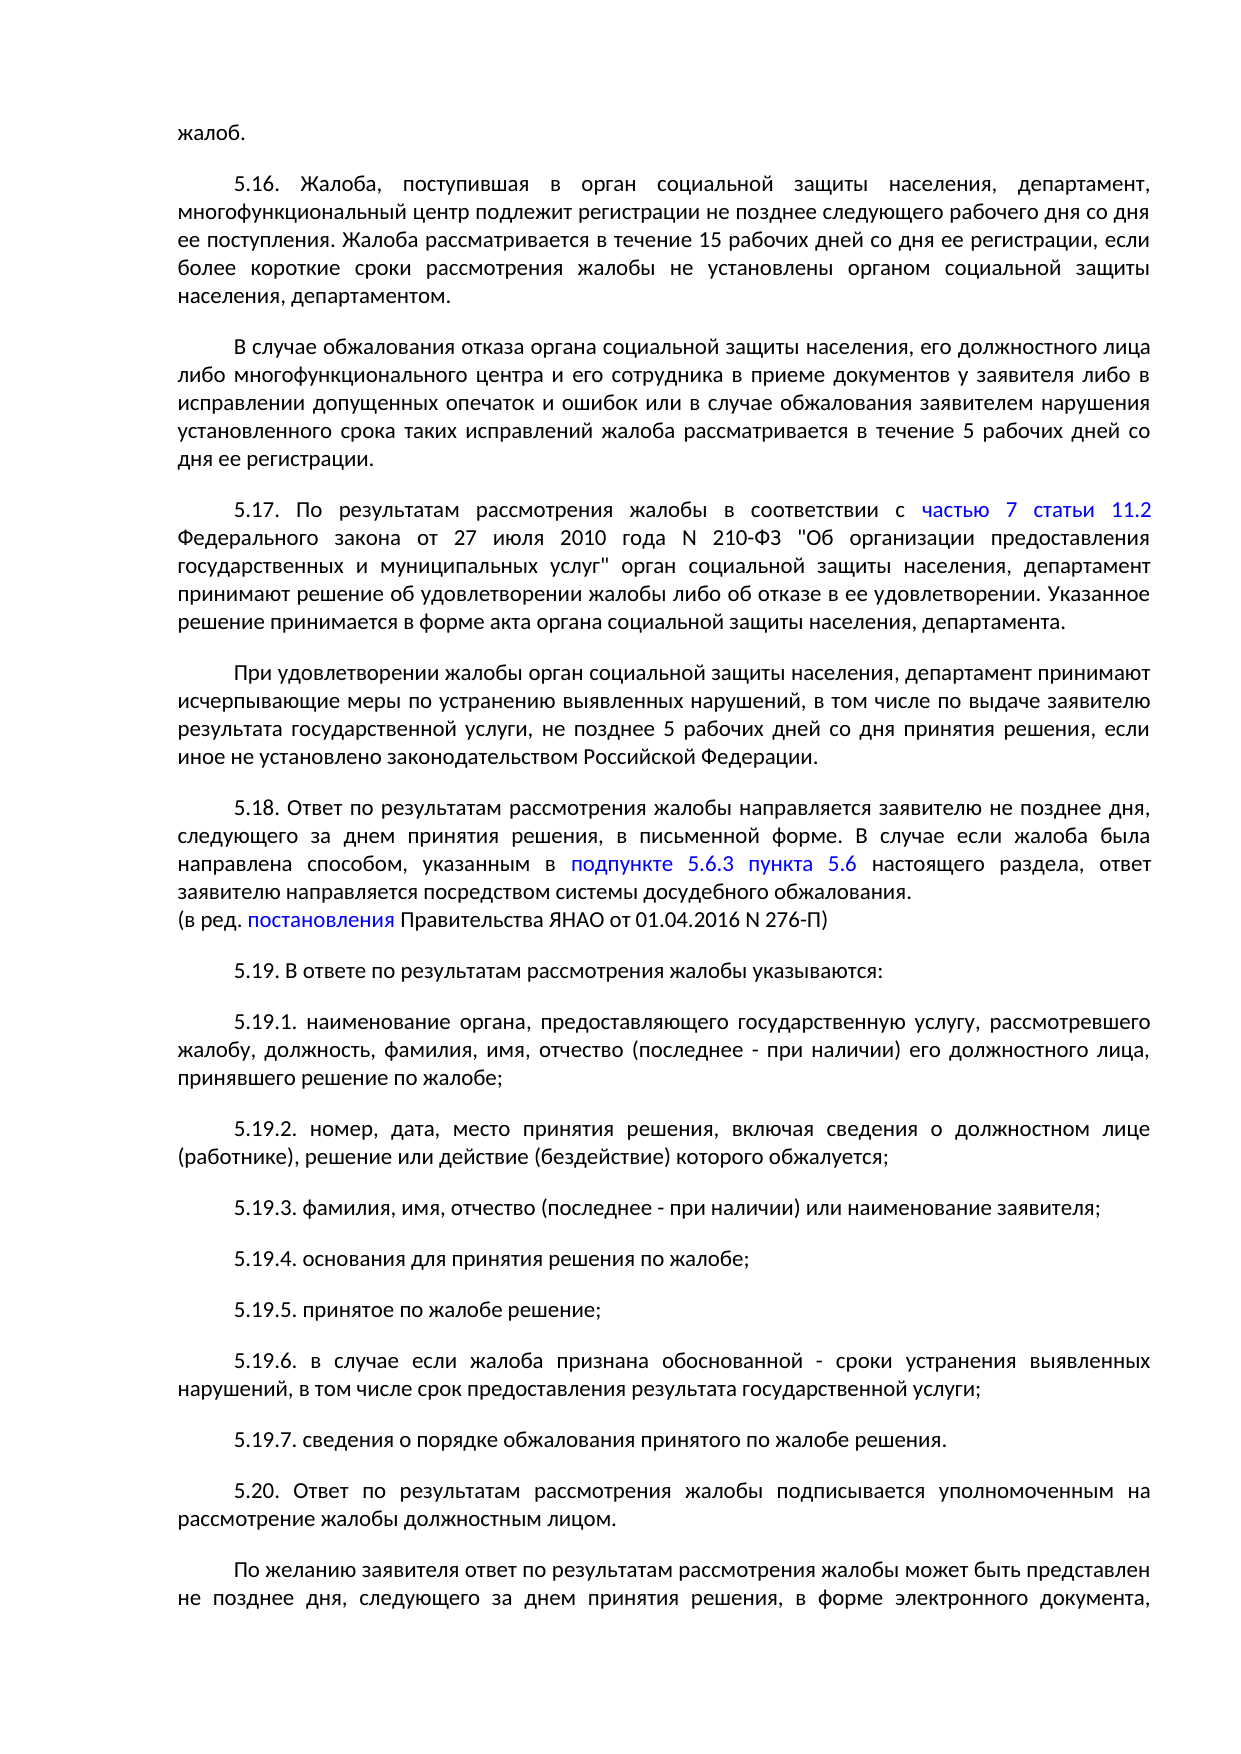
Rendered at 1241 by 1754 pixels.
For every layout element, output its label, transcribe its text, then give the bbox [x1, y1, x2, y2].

text 5.16. Жалоба, поступившая в орган социальной защиты населения, департамент, многофункциональный центр подлежит регистрации не позднее следующего рабочего дня со дня ее поступления. Жалоба рассматривается в течение 15 рабочих дней со дня ее регистрации, если более короткие сроки рассмотрения жалобы не установлены органом социальной защиты населения, департаментом. [177, 169, 1152, 309]
text 5.20. Ответ по результатам рассмотрения жалобы подписывается уполномоченным на рассмотрение жалобы должностным лицом. [177, 1476, 1152, 1532]
text 5.19.7. сведения о порядке обжалования принятого по жалобе решения. [177, 1425, 1152, 1453]
text 5.19.5. принятое по жалобе решение; [177, 1295, 1152, 1323]
text В случае обжалования отказа органа социальной защиты населения, его должностного лица либо многофункционального центра и его сотрудника в приеме документов у заявителя либо в исправлении допущенных опечаток и ошибок или в случае обжалования заявителем нарушения установленного срока таких исправлений жалоба рассматривается в течение 5 рабочих дней со дня ее регистрации. [177, 332, 1152, 472]
text 5.19.2. номер, дата, место принятия решения, включая сведения о должностном лице (работнике), решение или действие (бездействие) которого обжалуется; [177, 1114, 1152, 1170]
text 5.19. В ответе по результатам рассмотрения жалобы указываются: [177, 956, 1152, 984]
text (в ред. постановления Правительства ЯНАО от 01.04.2016 N 276-П) [177, 905, 1152, 933]
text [177, 118, 1152, 146]
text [177, 1555, 1152, 1611]
text 5.17. По результатам рассмотрения жалобы в соответствии с частью 7 статьи 11.2 Федерального закона от 27 июля 2010 года N 210-ФЗ "Об организации предоставления государственных и муниципальных услуг" орган социальной защиты населения, департамент принимают решение об удовлетворении жалобы либо об отказе в ее удовлетворении. Указанное решение принимается в форме акта органа социальной защиты населения, департамента. [177, 495, 1152, 635]
text 5.19.6. в случае если жалоба признана обоснованной - сроки устранения выявленных нарушений, в том числе срок предоставления результата государственной услуги; [177, 1346, 1152, 1402]
text 5.19.4. основания для принятия решения по жалобе; [177, 1244, 1152, 1272]
text 5.18. Ответ по результатам рассмотрения жалобы направляется заявителю не позднее дня, следующего за днем принятия решения, в письменной форме. В случае если жалоба была направлена способом, указанным в подпункте 5.6.3 пункта 5.6 настоящего раздела, ответ заявителю направляется посредством системы досудебного обжалования. [177, 793, 1152, 905]
text При удовлетворении жалобы орган социальной защиты населения, департамент принимают исчерпывающие меры по устранению выявленных нарушений, в том числе по выдаче заявителю результата государственной услуги, не позднее 5 рабочих дней со дня принятия решения, если иное не установлено законодательством Российской Федерации. [177, 658, 1152, 770]
text 5.19.1. наименование органа, предоставляющего государственную услугу, рассмотревшего жалобу, должность, фамилия, имя, отчество (последнее - при наличии) его должностного лица, принявшего решение по жалобе; [177, 1007, 1152, 1091]
text 5.19.3. фамилия, имя, отчество (последнее - при наличии) или наименование заявителя; [177, 1193, 1152, 1221]
